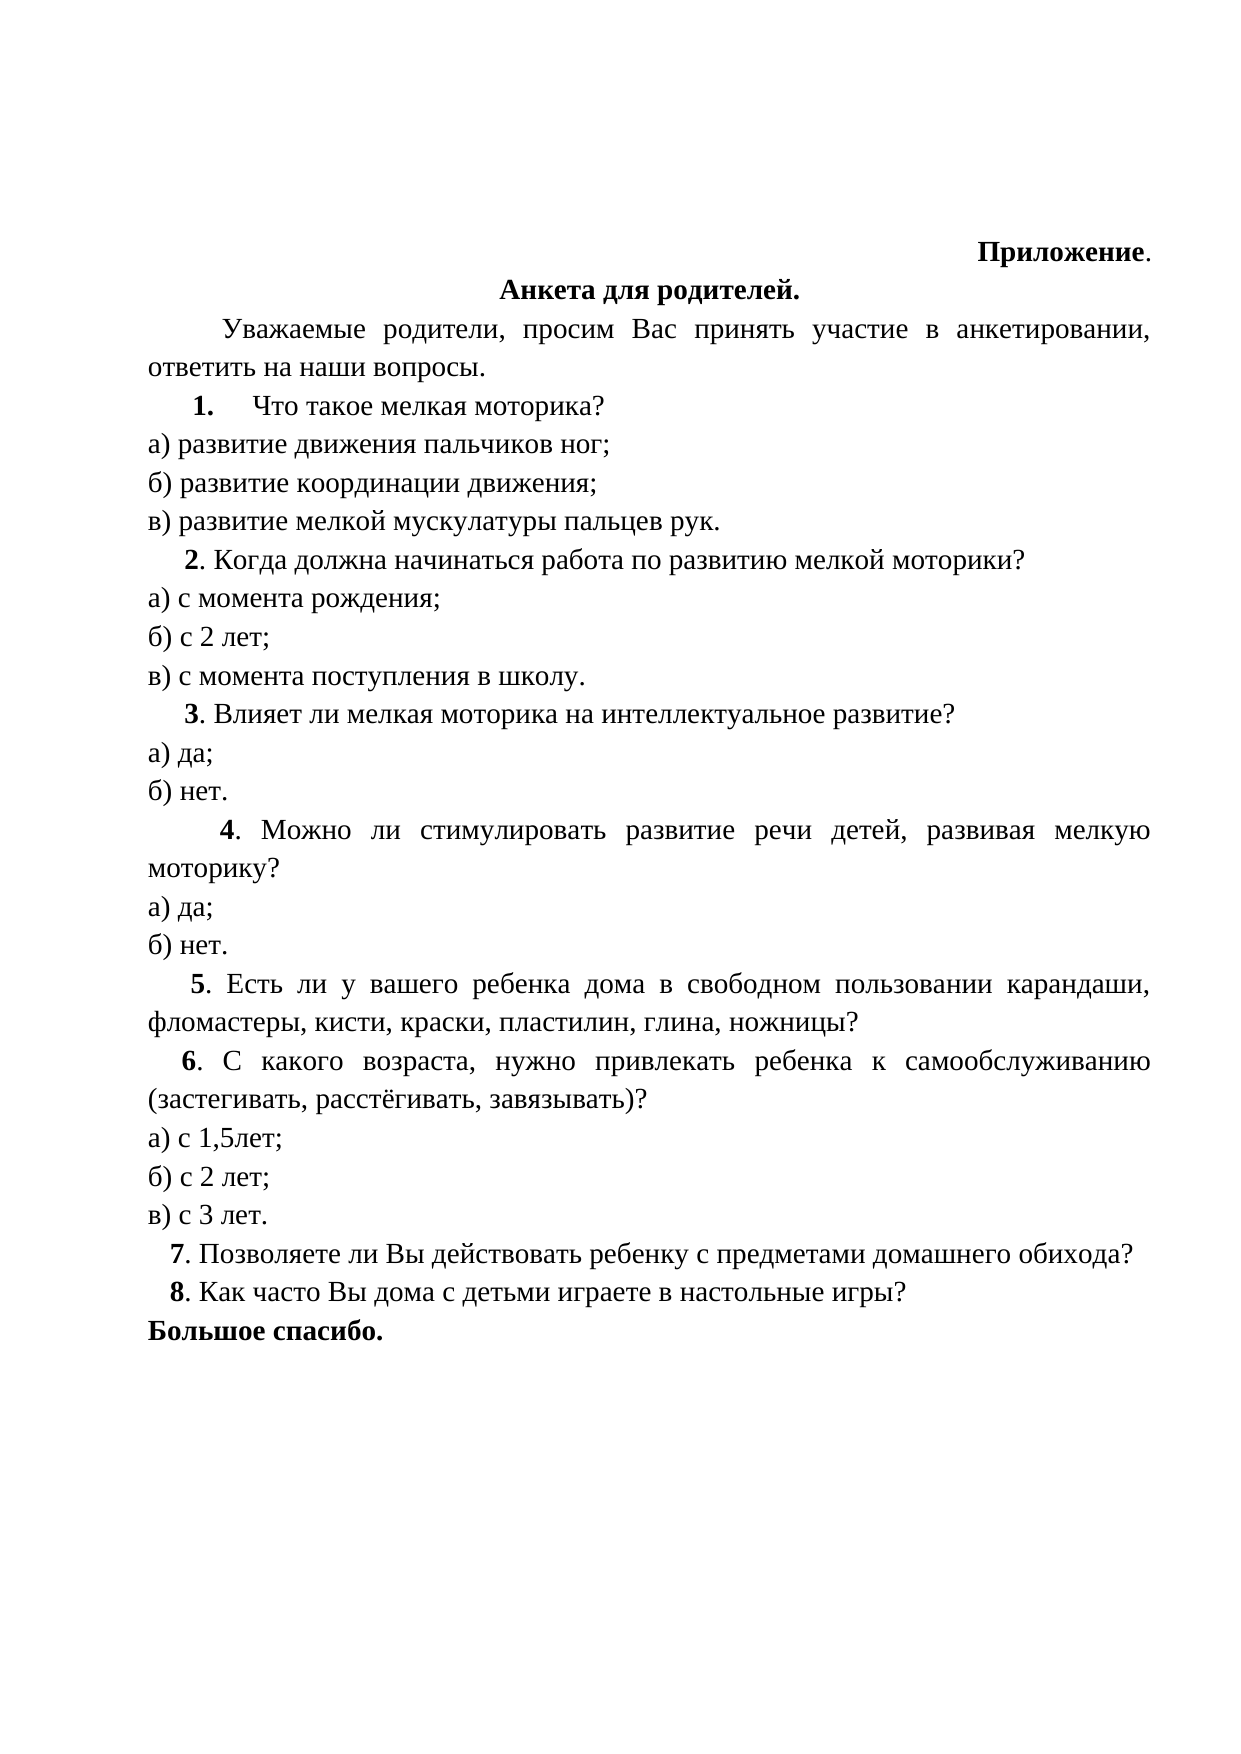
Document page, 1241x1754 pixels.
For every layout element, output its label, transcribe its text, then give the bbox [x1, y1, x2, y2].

text Анкета для родителей. [148, 272, 1152, 306]
text Уважаемые родители, просим Вас принять участие в анкетировании, ответить на наши вопросы. [148, 311, 1152, 383]
text 5. Есть ли у вашего ребенка дома в свободном пользовании карандаши, фломастеры, кисти, краски, пластилин, глина, ножницы? [148, 966, 1152, 1038]
text а) с момента рождения; [148, 581, 1152, 614]
text 2. Когда должна начинаться работа по развитию мелкой моторики? [148, 542, 1152, 576]
text а) развитие движения пальчиков ног; [148, 426, 1152, 460]
text а) да; [148, 889, 1152, 922]
text 4. Можно ли стимулировать развитие речи детей, развивая мелкую моторику? [148, 812, 1152, 884]
text в) развитие мелкой мускулатуры пальцев рук. [148, 503, 1152, 537]
text 7. Позволяете ли Вы действовать ребенку с предметами домашнего обихода? [148, 1236, 1152, 1269]
text б) с 2 лет; [148, 1159, 1152, 1192]
text а) да; [148, 735, 1152, 768]
list Что такое мелкая моторика? [148, 388, 1152, 421]
text а) с 1,5лет; [148, 1120, 1152, 1154]
text 3. Влияет ли мелкая моторика на интеллектуальное развитие? [148, 696, 1152, 730]
text б) нет. [148, 773, 1152, 807]
text в) с 3 лет. [148, 1197, 1152, 1231]
text в) с момента поступления в школу. [148, 658, 1152, 691]
text б) развитие координации движения; [148, 465, 1152, 498]
text Приложение. [148, 234, 1152, 267]
text б) нет. [148, 927, 1152, 961]
text 6. С какого возраста, нужно привлекать ребенка к самообслуживанию (застегивать, расстёгивать, завязывать)? [148, 1043, 1152, 1115]
text б) с 2 лет; [148, 619, 1152, 653]
text Большое спасибо. [148, 1313, 1152, 1346]
text 8. Как часто Вы дома с детьми играете в настольные игры? [148, 1274, 1152, 1308]
